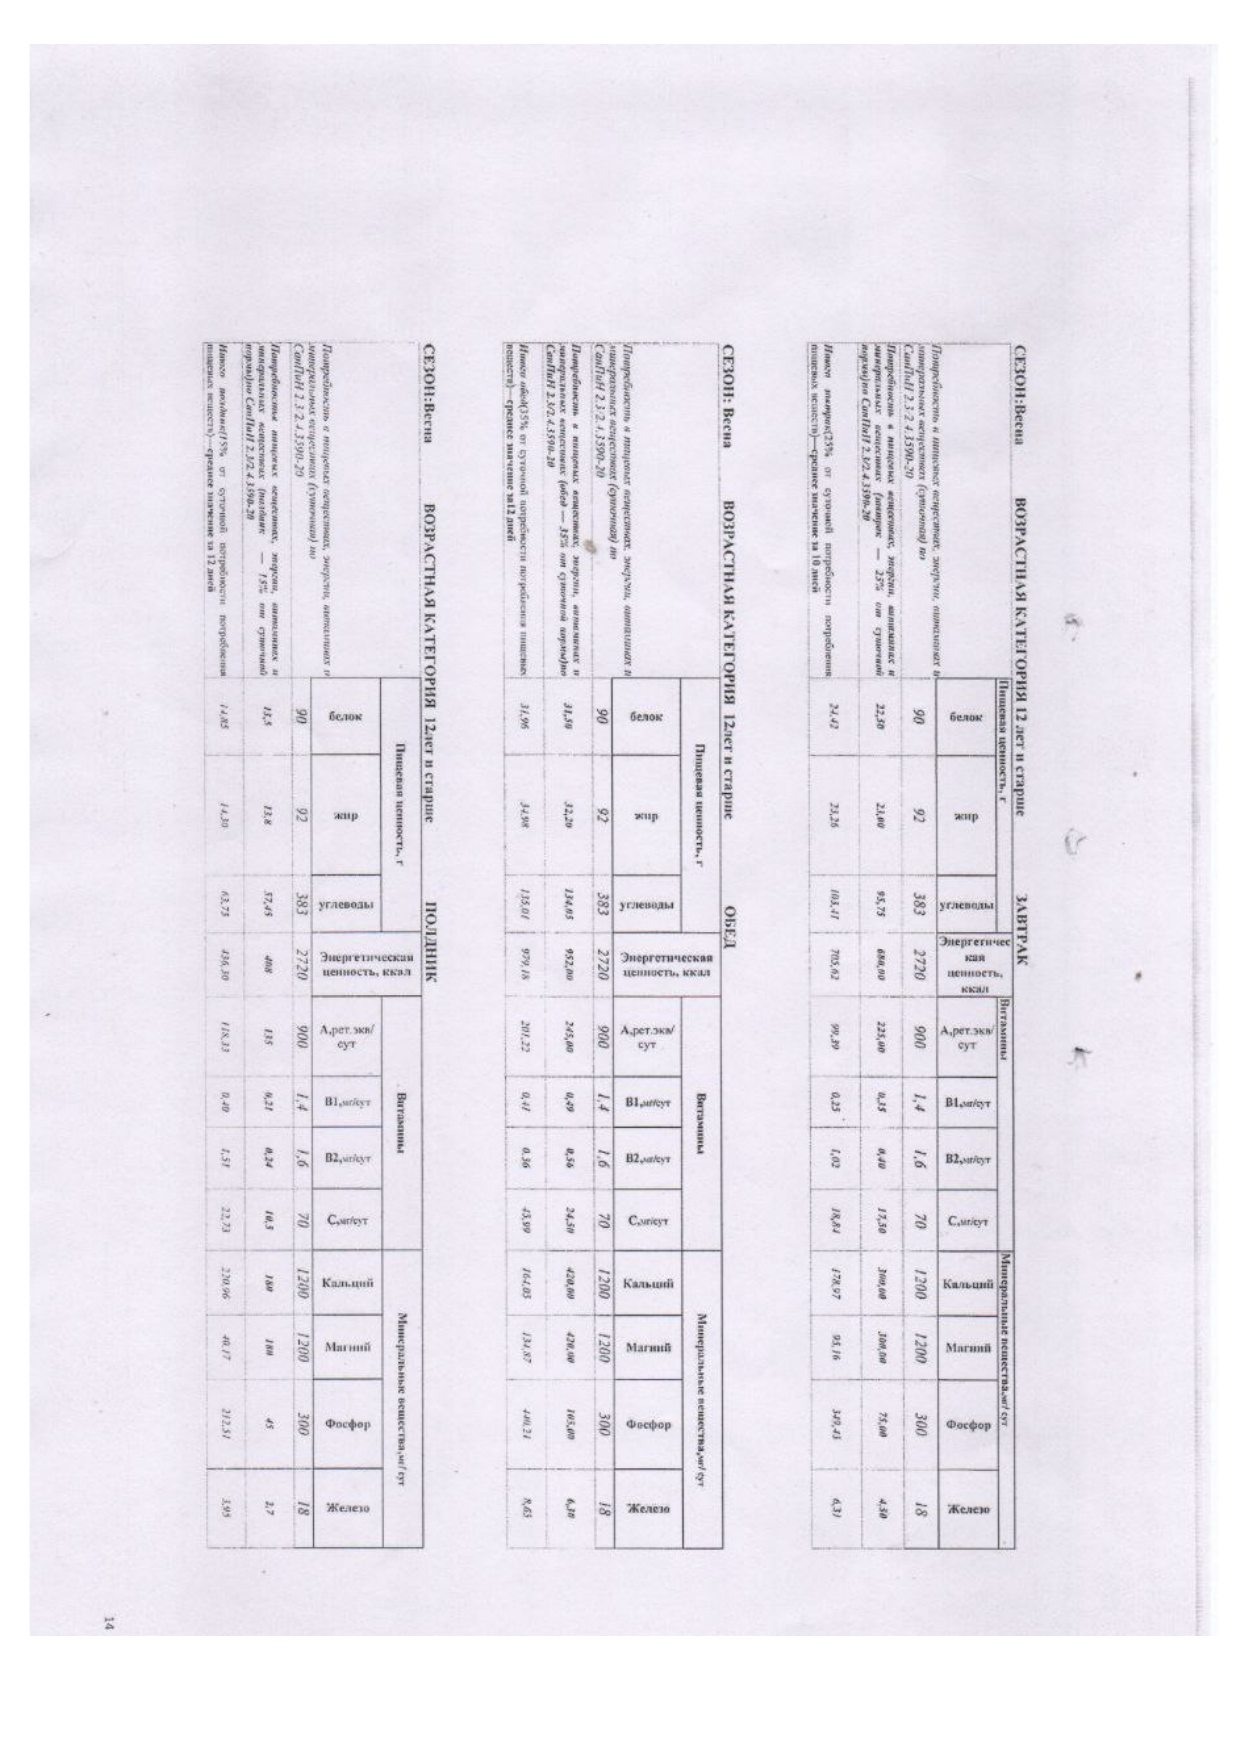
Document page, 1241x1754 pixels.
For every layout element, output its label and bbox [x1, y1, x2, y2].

picture [29, 44, 1219, 1636]
